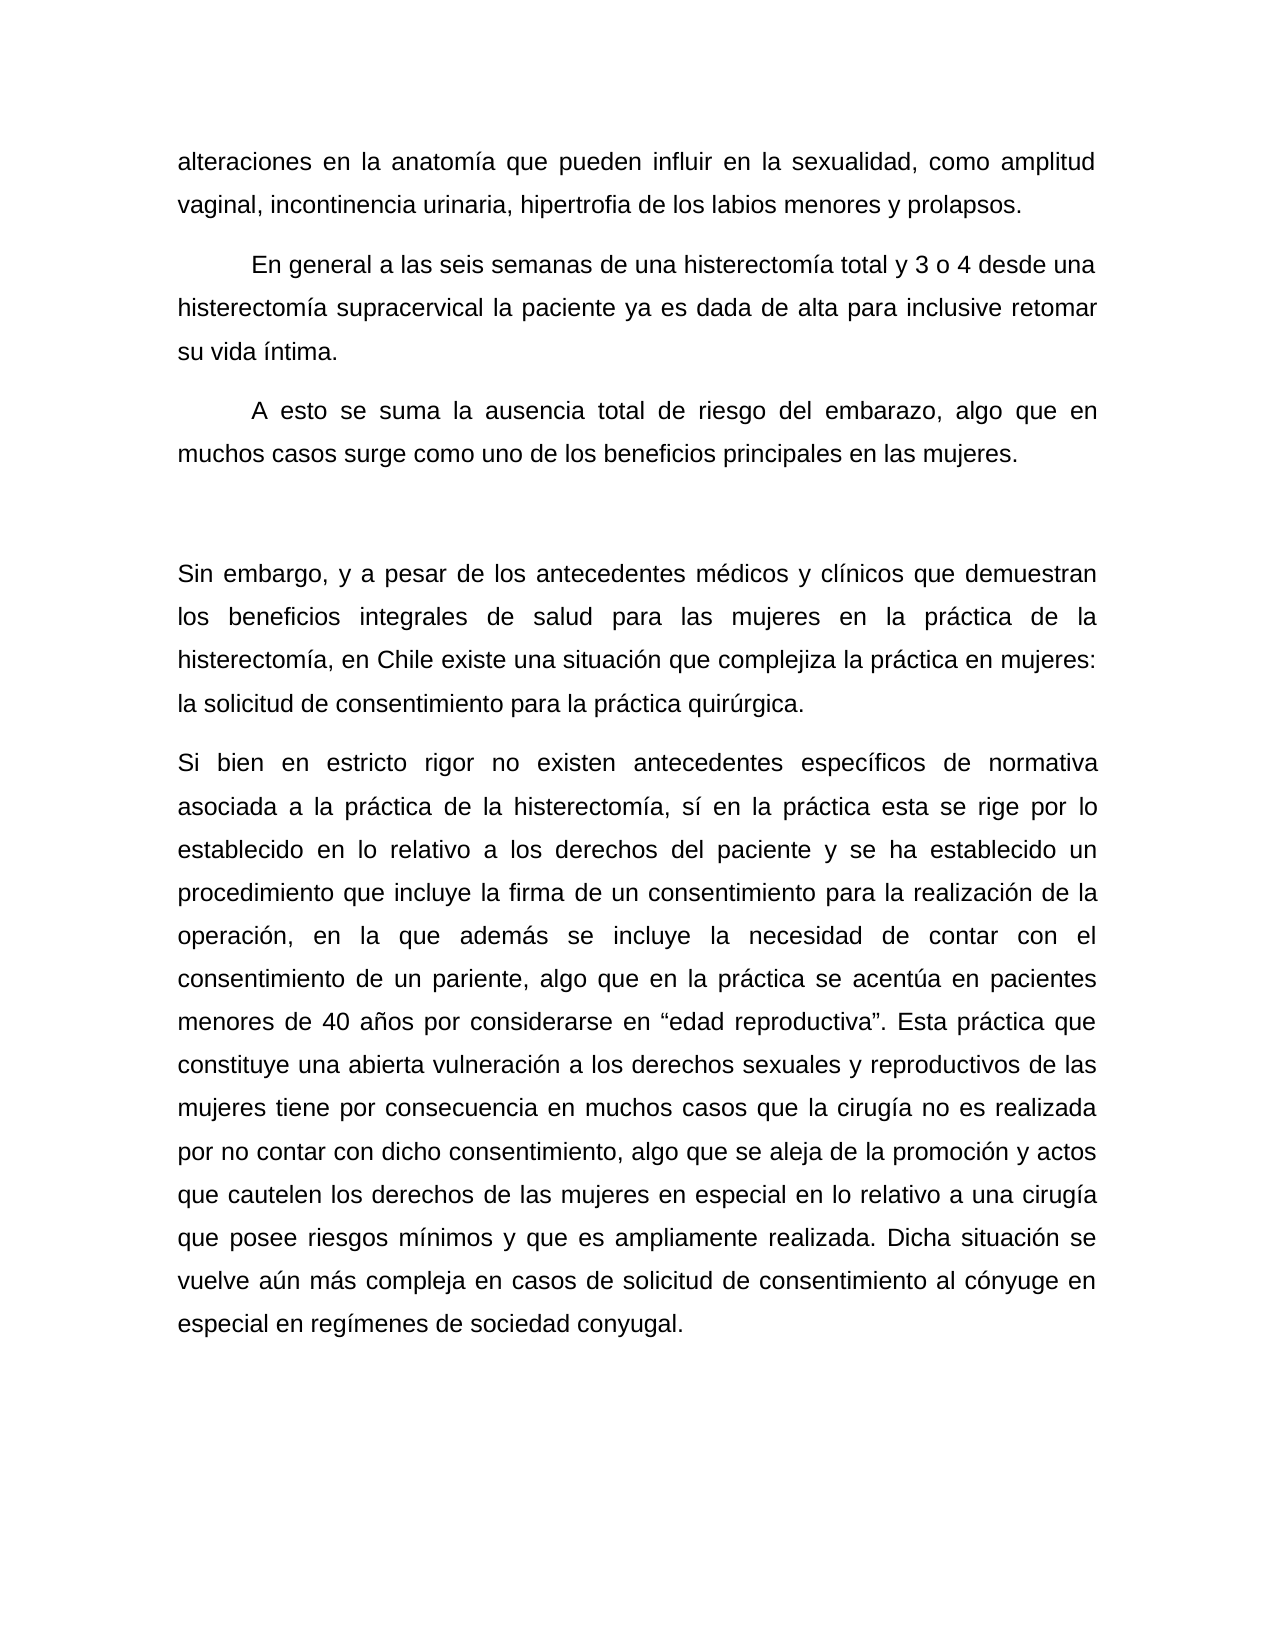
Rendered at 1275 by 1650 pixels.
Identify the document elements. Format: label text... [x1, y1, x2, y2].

text alteraciones en la anatomía que pueden influir en la sexualidad, como amplitud vaginal, incontinencia urinaria, hipertrofia de los labios menores y prolapsos. [177, 147, 1097, 219]
text Sin embargo, y a pesar de los antecedentes médicos y clínicos que demuestran los beneficios integrales de salud para las mujeres en la práctica de la histerectomía, en Chile existe una situación que complejiza la práctica en mujeres: la solicitud de consentimiento para la práctica quirúrgica. [177, 559, 1098, 717]
text En general a las seis semanas de una histerectomía total y 3 o 4 desde una histerectomía supracervical la paciente ya es dada de alta para inclusive retomar su vida íntima. [177, 250, 1098, 365]
text Si bien en estricto rigor no existen antecedentes específicos de normativa asociada a la práctica de la histerectomía, sí en la práctica esta se rige por lo establecido en lo relativo a los derechos del paciente y se ha establecido un procedimiento que incluye la firma de un consentimiento para la realización de la operación, en la que además se incluye la necesidad de contar con el consentimiento de un pariente, algo que en la práctica se acentúa en pacientes menores de 40 años por considerarse en “edad reproductiva”. Esta práctica que constituye una abierta vulneración a los derechos sexuales y reproductivos de las mujeres tiene por consecuencia en muchos casos que la cirugía no es realizada por no contar con dicho consentimiento, algo que se aleja de la promoción y actos que cautelen los derechos de las mujeres en especial en lo relativo a una cirugía que posee riesgos mínimos y que es ampliamente realizada. Dicha situación se vuelve aún más compleja en casos de solicitud de consentimiento al cónyuge en especial en regímenes de sociedad conyugal. [177, 748, 1098, 1338]
text A esto se suma la ausencia total de riesgo del embarazo, algo que en muchos casos surge como uno de los beneficios principales en las mujeres. [177, 396, 1098, 468]
